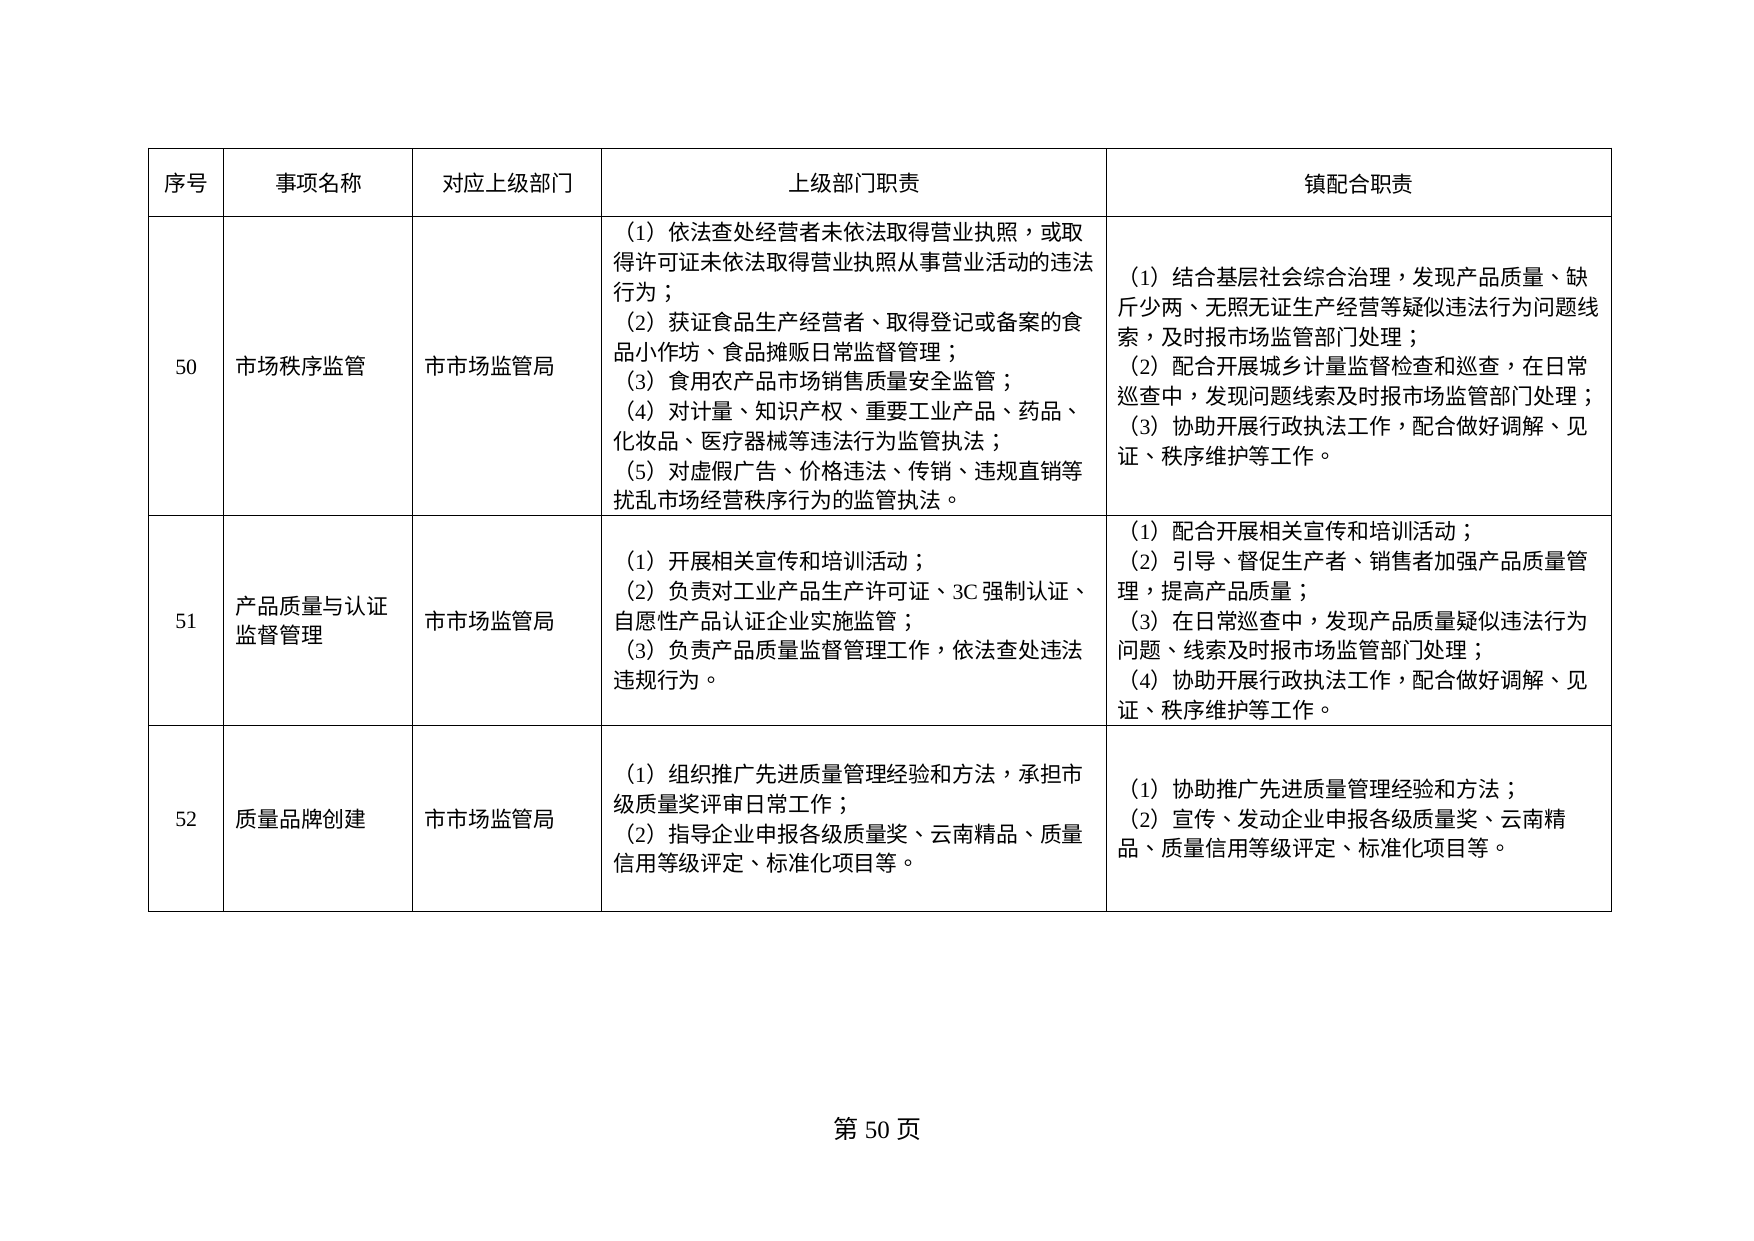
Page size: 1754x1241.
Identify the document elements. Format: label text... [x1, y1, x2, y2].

table_cell （1）组织推广先进质量管理经验和方法，承担市级质量奖评审日常工作； （2）指导企业申报各级质量奖、云南精品、质量信用等级评定、标准化项目等。 [602, 726, 1106, 911]
table_cell （1）开展相关宣传和培训活动； （2）负责对工业产品生产许可证、3C强制认证、自愿性产品认证企业实施监管； （3）负责产品质量监督管理工作，依法查处违法违规行为。 [602, 516, 1106, 725]
table_cell 市场秩序监管 [224, 217, 412, 515]
table_cell 质量品牌创建 [224, 726, 412, 911]
table_cell （1）结合基层社会综合治理，发现产品质量、缺斤少两、无照无证生产经营等疑似违法行为问题线索，及时报市场监管部门处理； （2）配合开展城乡计量监督检查和巡查，在日常巡查中，发现问题线索及时报市场监管部门处理； （3）协助开展行政执法工作，配合做好调解、见证、秩序维护等工作。 [1107, 217, 1611, 515]
table_cell （1）依法查处经营者未依法取得营业执照，或取得许可证未依法取得营业执照从事营业活动的违法行为； （2）获证食品生产经营者、取得登记或备案的食品小作坊、食品摊贩日常监督管理； （3）食用农产品市场销售质量安全监管； （4）对计量、知识产权、重要工业产品、药品、化妆品、医疗器械等违法行为监管执法； （5）对虚假广告、价格违法、传销、违规直销等扰乱市场经营秩序行为的监管执法。 [602, 217, 1106, 515]
table_cell 市市场监管局 [413, 726, 601, 911]
table_header 上级部门职责 [602, 149, 1106, 216]
table_header 事项名称 [224, 149, 412, 216]
table_cell 52 [149, 726, 223, 911]
table_cell 50 [149, 217, 223, 515]
table_cell 市市场监管局 [413, 217, 601, 515]
table_cell （1）协助推广先进质量管理经验和方法； （2）宣传、发动企业申报各级质量奖、云南精品、质量信用等级评定、标准化项目等。 [1107, 726, 1611, 911]
table_header 序号 [149, 149, 223, 216]
table_header 对应上级部门 [413, 149, 601, 216]
table_cell 51 [149, 516, 223, 725]
table_cell 市市场监管局 [413, 516, 601, 725]
table_header 镇配合职责 [1107, 149, 1611, 216]
table_cell 产品质量与认证监督管理 [224, 516, 412, 725]
table_cell （1）配合开展相关宣传和培训活动； （2）引导、督促生产者、销售者加强产品质量管理，提高产品质量； （3）在日常巡查中，发现产品质量疑似违法行为问题、线索及时报市场监管部门处理； （4）协助开展行政执法工作，配合做好调解、见证、秩序维护等工作。 [1107, 516, 1611, 725]
